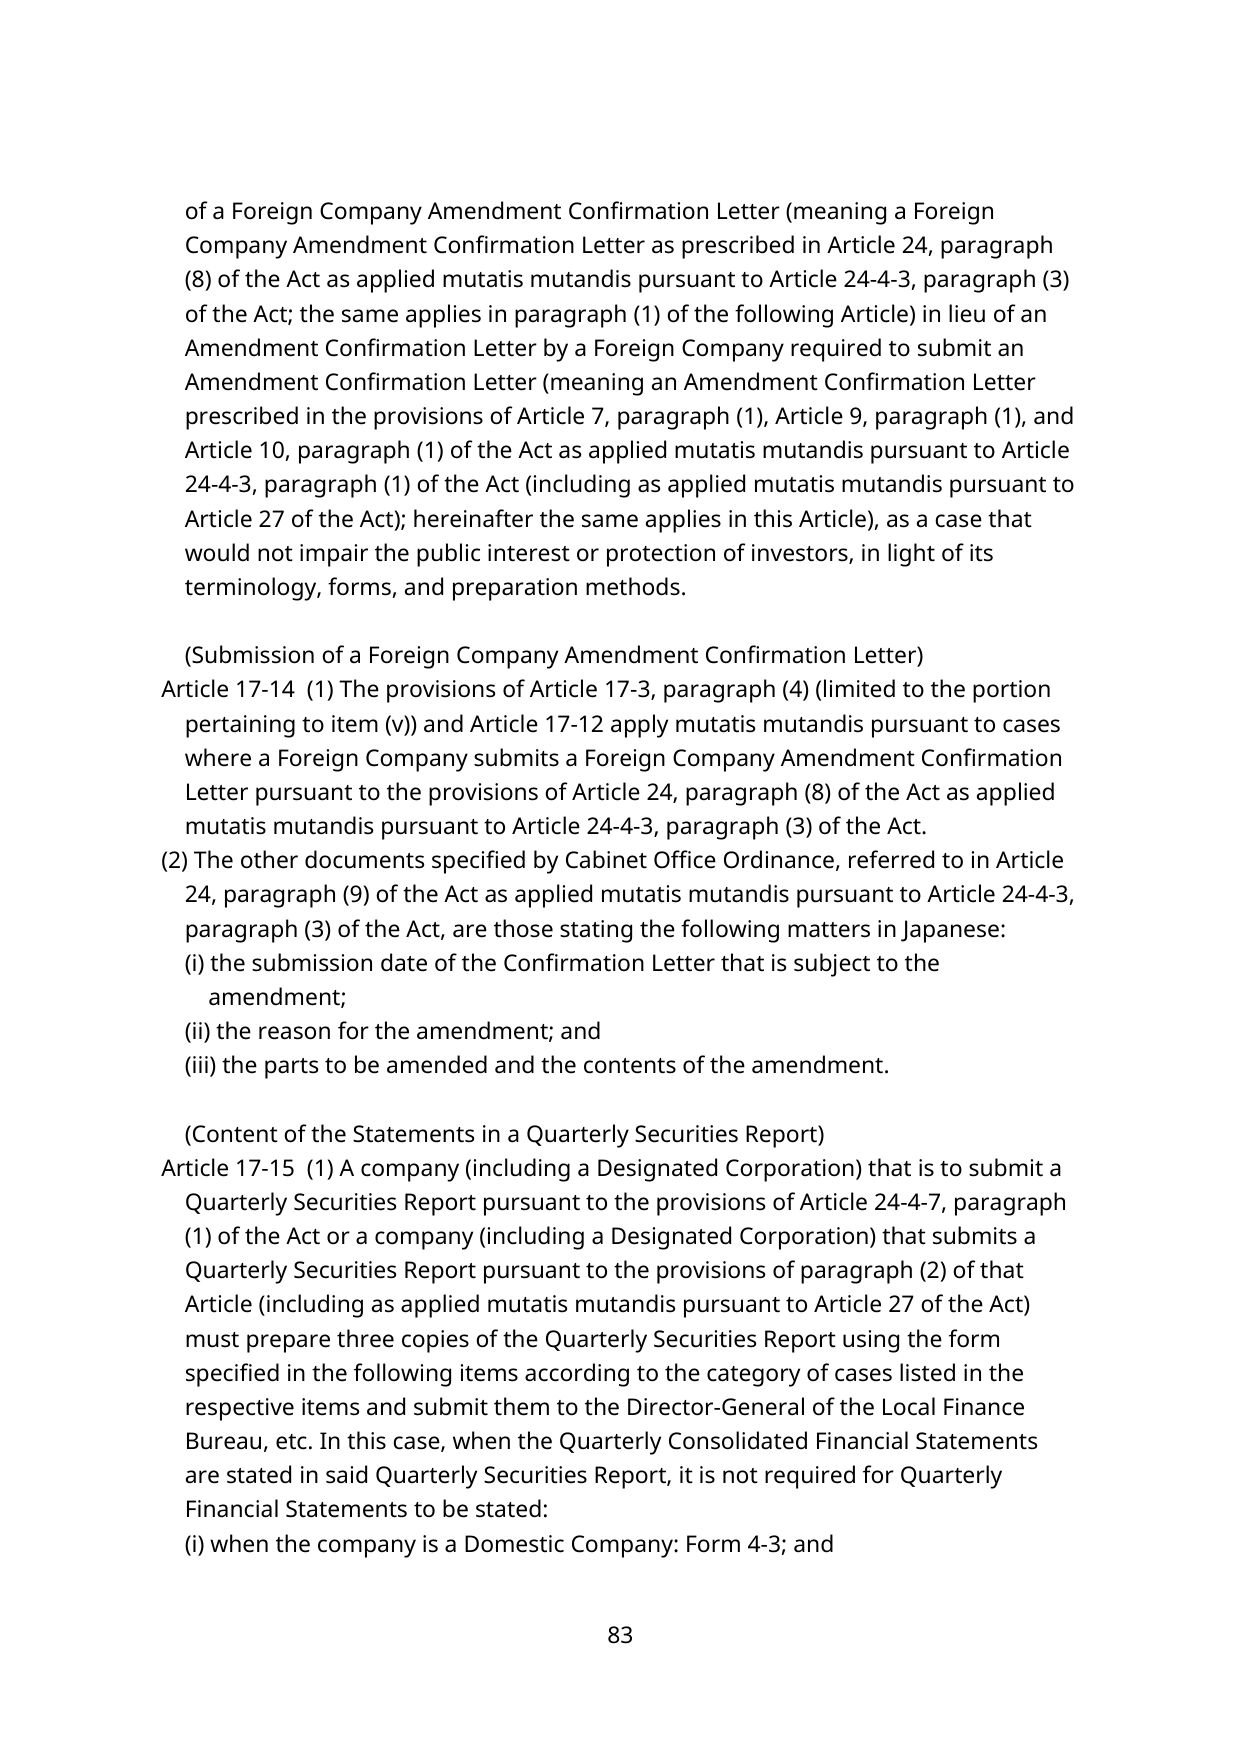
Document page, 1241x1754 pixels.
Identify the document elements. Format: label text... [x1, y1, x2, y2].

text (Content of the Statements in a Quarterly Securities Report) [184, 1116, 1079, 1150]
text (i) when the company is a Domestic Company: Form 4-3; and [184, 1526, 1079, 1560]
text (i) the submission date of the Confirmation Letter that is subject to the amendment; [184, 945, 1079, 1014]
text Article 17-14 (1) The provisions of Article 17-3, paragraph (4) (limited to the portion pertaining to item (v)) and Article 17-12 apply mutatis mutandis pursuant to cases where a Foreign Company submits a Foreign Company Amendment Confirmation Letter pursuant to the provisions of Article 24, paragraph (8) of the Act as applied mutatis mutandis pursuant to Article 24-4-3, paragraph (3) of the Act. [161, 672, 1079, 843]
text (iii) the parts to be amended and the contents of the amendment. [184, 1048, 1079, 1082]
text (ii) the reason for the amendment; and [184, 1014, 1079, 1048]
text (Submission of a Foreign Company Amendment Confirmation Letter) [184, 638, 1079, 672]
text Article 17-15 (1) A company (including a Designated Corporation) that is to submit a Quarterly Securities Report pursuant to the provisions of Article 24-4-7, paragraph (1) of the Act or a company (including a Designated Corporation) that submits a Quarterly Securities Report pursuant to the provisions of paragraph (2) of that Article (including as applied mutatis mutandis pursuant to Article 27 of the Act) must prepare three copies of the Quarterly Securities Report using the form specified in the following items according to the category of cases listed in the respective items and submit them to the Director-General of the Local Finance Bureau, etc. In this case, when the Quarterly Consolidated Financial Statements are stated in said Quarterly Securities Report, it is not required for Quarterly Financial Statements to be stated: [161, 1150, 1079, 1526]
text (2) The other documents specified by Cabinet Office Ordinance, referred to in Article 24, paragraph (9) of the Act as applied mutatis mutandis pursuant to Article 24-4-3, paragraph (3) of the Act, are those stating the following matters in Japanese: [161, 843, 1079, 945]
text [161, 194, 1079, 604]
